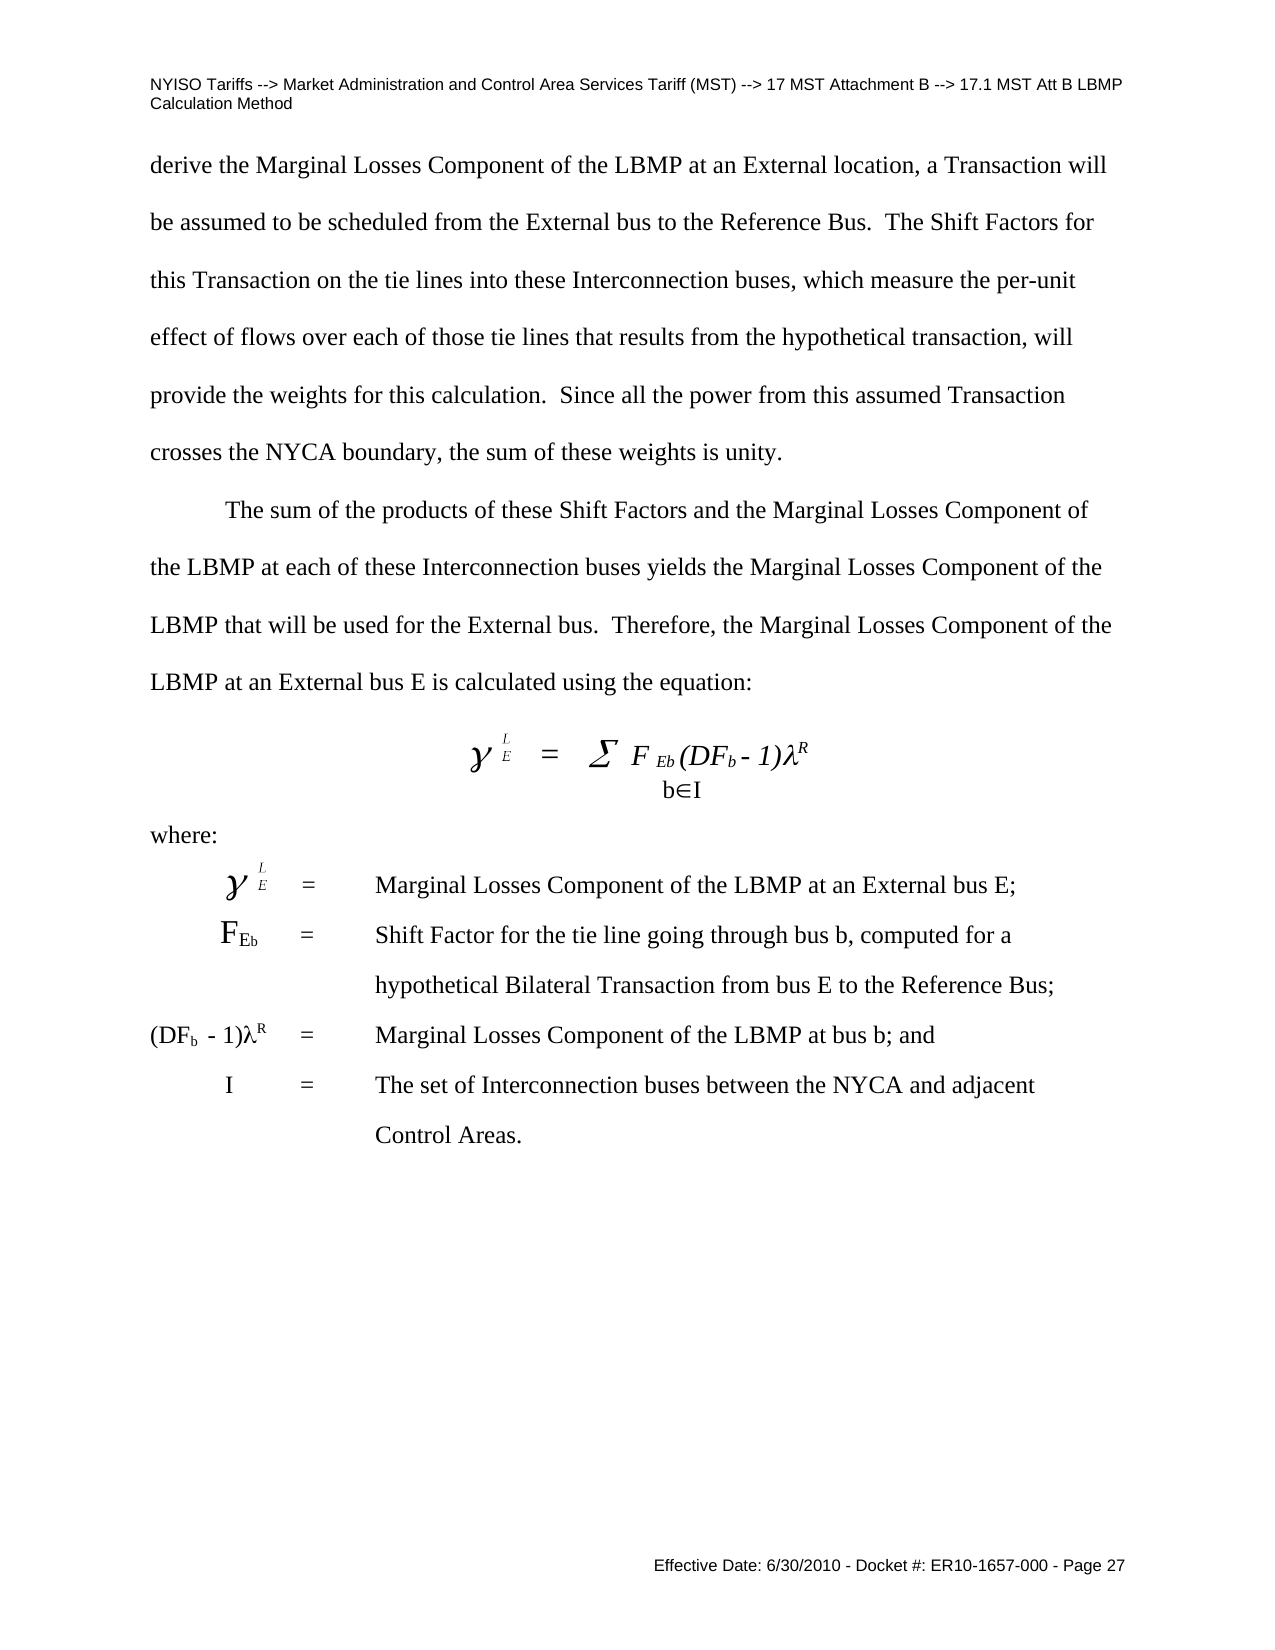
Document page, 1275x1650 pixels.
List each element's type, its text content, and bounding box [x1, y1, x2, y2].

text = Marginal Losses Component of the LBMP at an External bus E; [195, 854, 1125, 904]
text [150, 150, 1125, 466]
text = F Eb (DFb - 1)R [150, 725, 1125, 775]
text I = The set of Interconnection buses between the NYCA and adjacent [150, 1054, 1125, 1104]
text hypothetical Bilateral Transaction from bus E to the Reference Bus; [330, 954, 1125, 1004]
text The sum of the products of these Shift Factors and the Marginal Losses Component of the LBMP at each of these Interconnection buses yields the Marginal Losses Component of the LBMP that will be used for the External bus. Therefore, the Marginal Losses Component of the LBMP at an External bus E is calculated using the equation: [150, 495, 1125, 696]
text where: [150, 804, 1125, 854]
text (DFb - 1)R = Marginal Losses Component of the LBMP at bus b; and [150, 1004, 1125, 1054]
text FEb = Shift Factor for the tie line going through bus b, computed for a [195, 904, 1125, 954]
text Control Areas. [150, 1104, 1125, 1154]
text bI [150, 775, 1125, 804]
